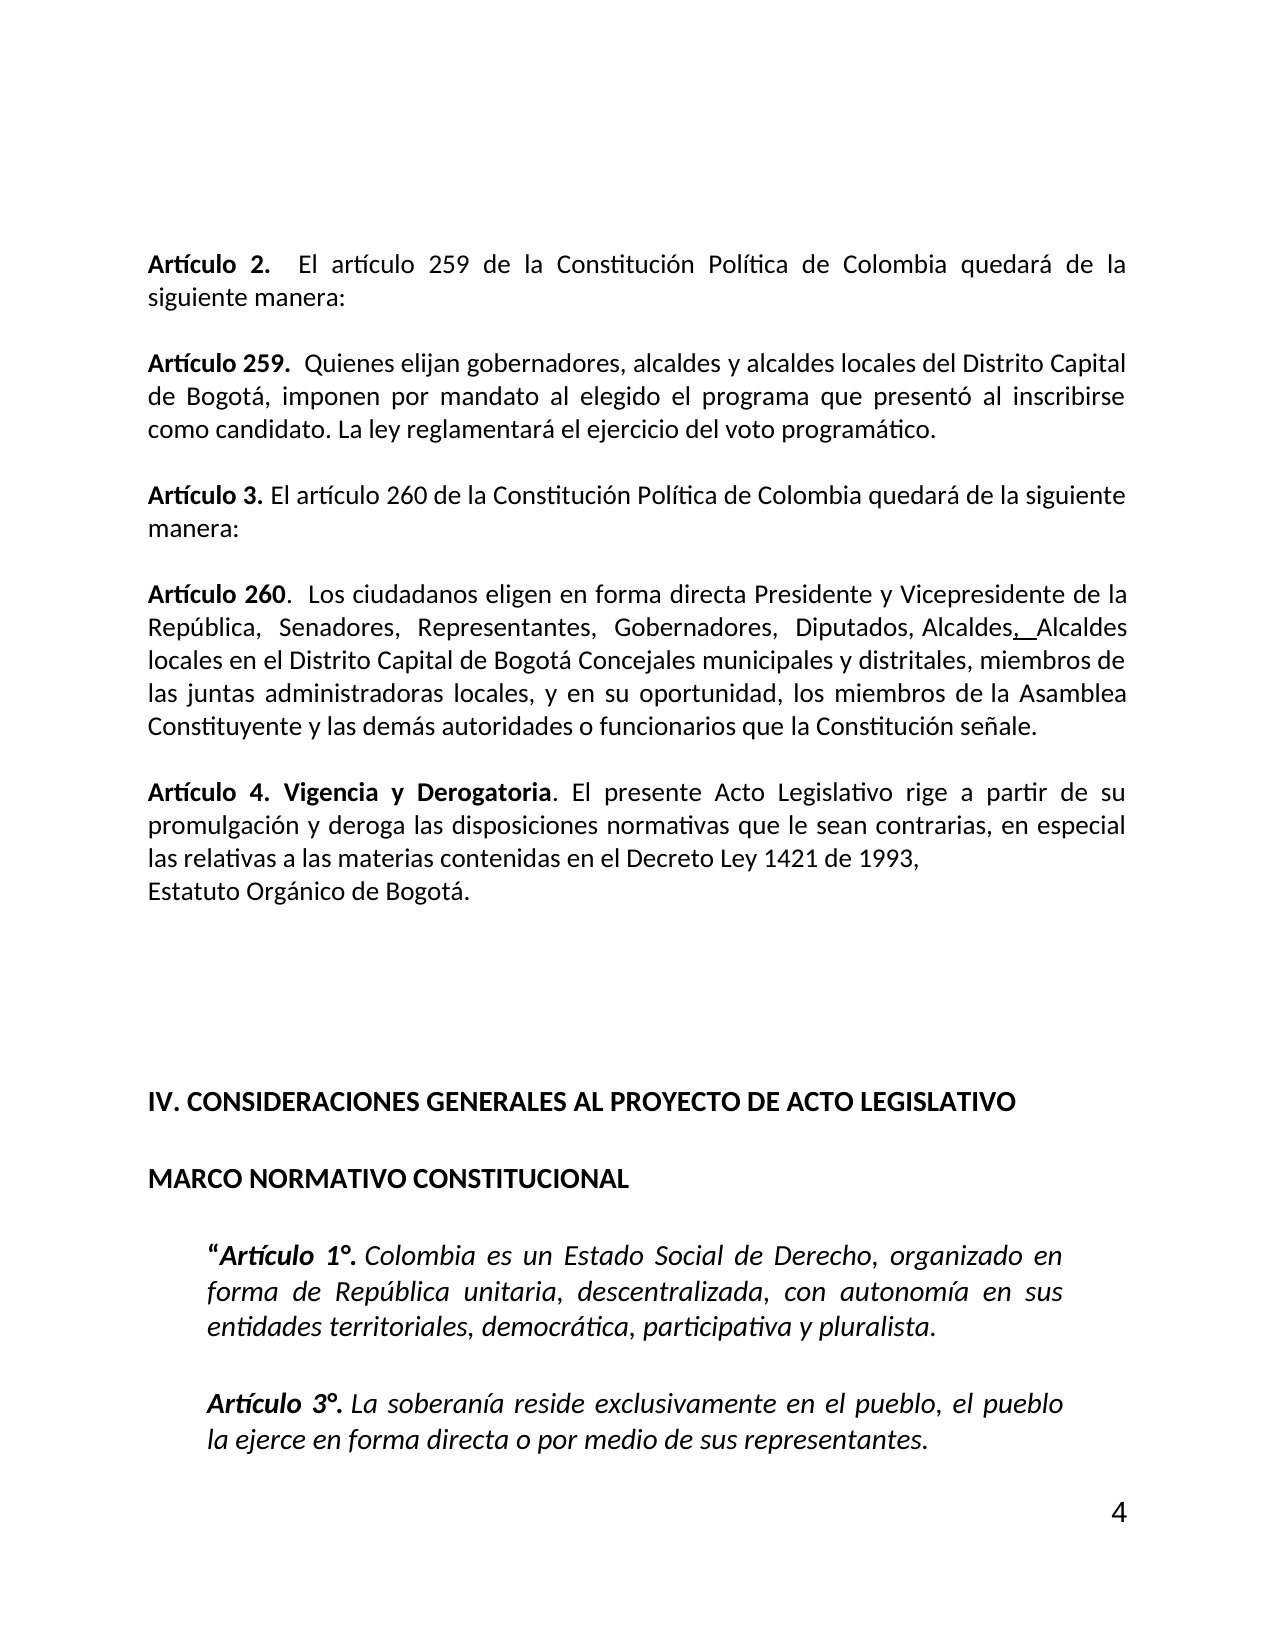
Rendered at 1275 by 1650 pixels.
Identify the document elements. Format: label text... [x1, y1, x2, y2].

text Artículo 4. Vigencia y Derogatoria. El presente Acto Legislativo rige a partir de su promulgación y deroga las disposiciones normativas que le sean contrarias, en especial las relativas a las materias contenidas en el Decreto Ley 1421 de 1993, [148, 775, 1127, 874]
text “Artículo 1°. Colombia es un Estado Social de Derecho, organizado en forma de República unitaria, descentralizada, con autonomía en sus entidades territoriales, democrática, participativa y pluralista. [207, 1237, 1063, 1344]
text Estatuto Orgánico de Bogotá. [148, 874, 1127, 907]
text Artículo 259. Quienes elijan gobernadores, alcaldes y alcaldes locales del Distrito Capital de Bogotá, imponen por mandato al elegido el programa que presentó al inscribirse como candidato. La ley reglamentará el ejercicio del voto programático. [148, 346, 1127, 445]
text Artículo 2. El artículo 259 de la Constitución Política de Colombia quedará de la siguiente manera: [148, 247, 1127, 313]
text Artículo 3. El artículo 260 de la Constitución Política de Colombia quedará de la siguiente manera: [148, 478, 1127, 544]
text Artículo 3°. La soberanía reside exclusivamente en el pueblo, el pueblo la ejerce en forma directa o por medio de sus representantes. [207, 1385, 1063, 1457]
text MARCO NORMATIVO CONSTITUCIONAL [148, 1160, 1127, 1196]
text IV. CONSIDERACIONES GENERALES AL PROYECTO DE ACTO LEGISLATIVO [148, 1083, 1127, 1118]
text Artículo 260. Los ciudadanos eligen en forma directa Presidente y Vicepresidente de la República, Senadores, Representantes, Gobernadores, Diputados, Alcaldes, Alcaldes locales en el Distrito Capital de Bogotá Concejales municipales y distritales, miembros de las juntas administradoras locales, y en su oportunidad, los miembros de la Asamblea Constituyente y las demás autoridades o funcionarios que la Constitución señale. [148, 577, 1127, 742]
